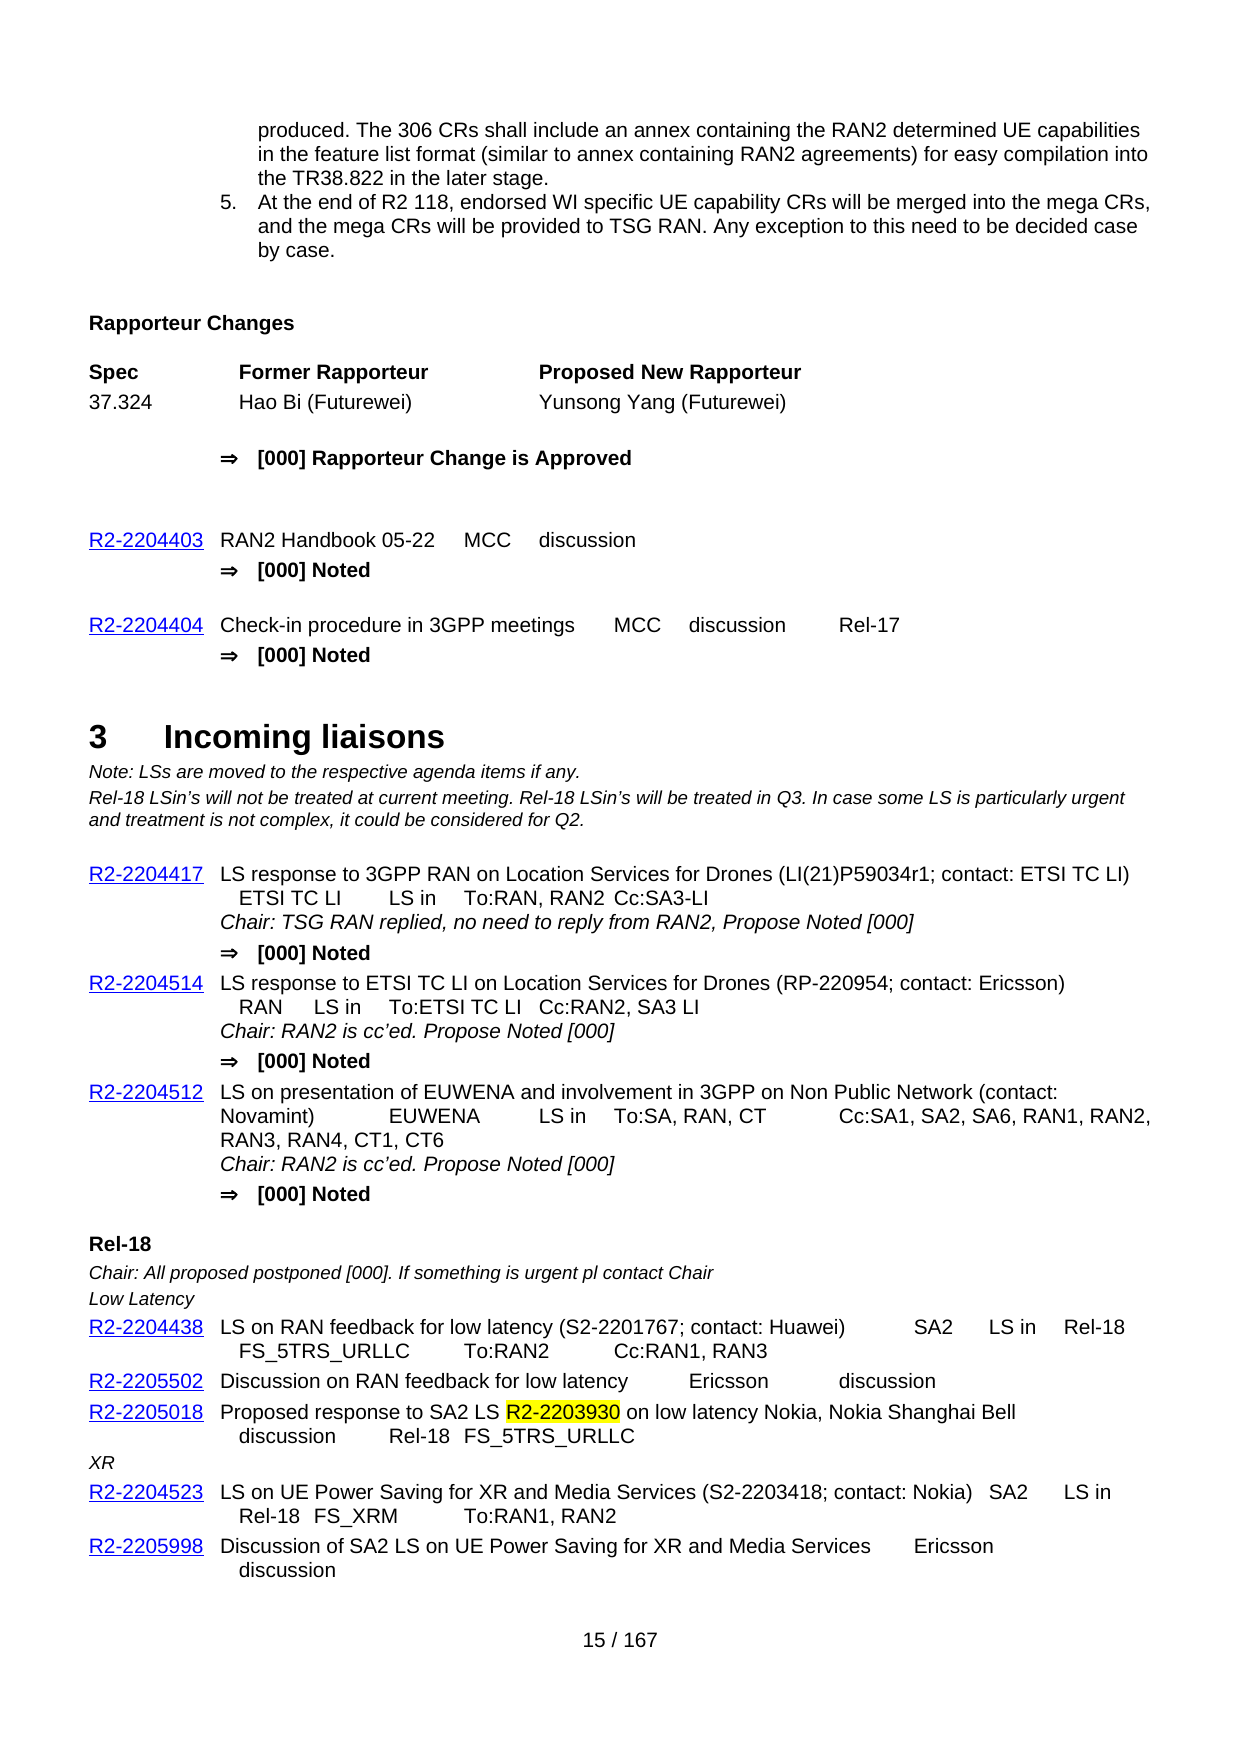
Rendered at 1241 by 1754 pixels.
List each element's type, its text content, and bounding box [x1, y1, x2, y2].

text [000] Noted [220, 1182, 1152, 1206]
title R2-2204438 LS on RAN feedback for low latency (S2-2201767; contact: Huawei) SA2 LS in Rel-18 FS_5TRS_URLLC To:RAN2 Cc:RAN1, RAN3 [89, 1315, 1152, 1363]
text Chair: RAN2 is cc’ed. Propose Noted [000] [220, 1152, 1152, 1176]
title R2-2204523 LS on UE Power Saving for XR and Media Services (S2-2203418; contact: Nokia) SA2 LS in Rel-18 FS_XRM To:RAN1, RAN2 [89, 1479, 1152, 1527]
text Note: LSs are moved to the respective agenda items if any. [89, 761, 1152, 783]
text [000] Noted [220, 643, 1152, 668]
title 37.324 Hao Bi (Futurewei) Yunsong Yang (Futurewei) [89, 390, 1152, 414]
text Chair: RAN2 is cc’ed. Propose Noted [000] [220, 1019, 1152, 1043]
subtitle 3 Incoming liaisons [89, 717, 1152, 755]
title R2-2204403 RAN2 Handbook 05-22 MCC discussion [89, 528, 1152, 552]
text 5. At the end of R2 118, endorsed WI specific UE capability CRs will be merged into the mega CRs, and the mega CRs will be provided to TSG RAN. Any exception to this need to be decided case by case. [220, 190, 1152, 262]
text Low Latency [89, 1287, 1152, 1309]
text Chair: All proposed postponed [000]. If something is urgent pl contact Chair [89, 1262, 1152, 1283]
text XR [89, 1452, 1152, 1473]
subtitle Spec Former Rapporteur Proposed New Rapporteur [89, 360, 1152, 384]
text [000] Rapporteur Change is Approved [220, 446, 1152, 470]
title R2-2204404 Check-in procedure in 3GPP meetings MCC discussion Rel-17 [89, 613, 1152, 637]
title R2-2205018 Proposed response to SA2 LS R2-2203930 on low latency Nokia, Nokia Shanghai Bell discussion Rel-18 FS_5TRS_URLLC [89, 1399, 1152, 1447]
title R2-2205502 Discussion on RAN feedback for low latency Ericsson discussion [89, 1369, 1152, 1393]
subtitle Rapporteur Changes [89, 311, 1152, 335]
text [000] Noted [220, 940, 1152, 965]
title R2-2204514 LS response to ETSI TC LI on Location Services for Drones (RP-220954; contact: Ericsson) RAN LS in To:ETSI TC LI Cc:RAN2, SA3 LI [89, 971, 1152, 1019]
title R2-2205998 Discussion of SA2 LS on UE Power Saving for XR and Media Services Ericsson discussion [89, 1534, 1152, 1582]
title R2-2204512 LS on presentation of EUWENA and involvement in 3GPP on Non Public Network (contact: Novamint) EUWENA LS in To:SA, RAN, CT Cc:SA1, SA2, SA6, RAN1, RAN2, RAN3, RAN4, CT1, CT6 [89, 1080, 1152, 1152]
text Chair: TSG RAN replied, no need to reply from RAN2, Propose Noted [000] [220, 910, 1152, 934]
title R2-2204417 LS response to 3GPP RAN on Location Services for Drones (LI(21)P59034r1; contact: ETSI TC LI) ETSI TC LI LS in To:RAN, RAN2 Cc:SA3-LI [89, 862, 1152, 910]
text Rel-18 [89, 1231, 1152, 1255]
text [000] Noted [220, 1049, 1152, 1074]
text [000] Noted [220, 558, 1152, 583]
text Rel-18 LSin’s will not be treated at current meeting. Rel-18 LSin’s will be treated in Q3. In case some LS is particularly urgent and treatment is not complex, it could be considered for Q2. [89, 787, 1152, 830]
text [220, 118, 1152, 190]
